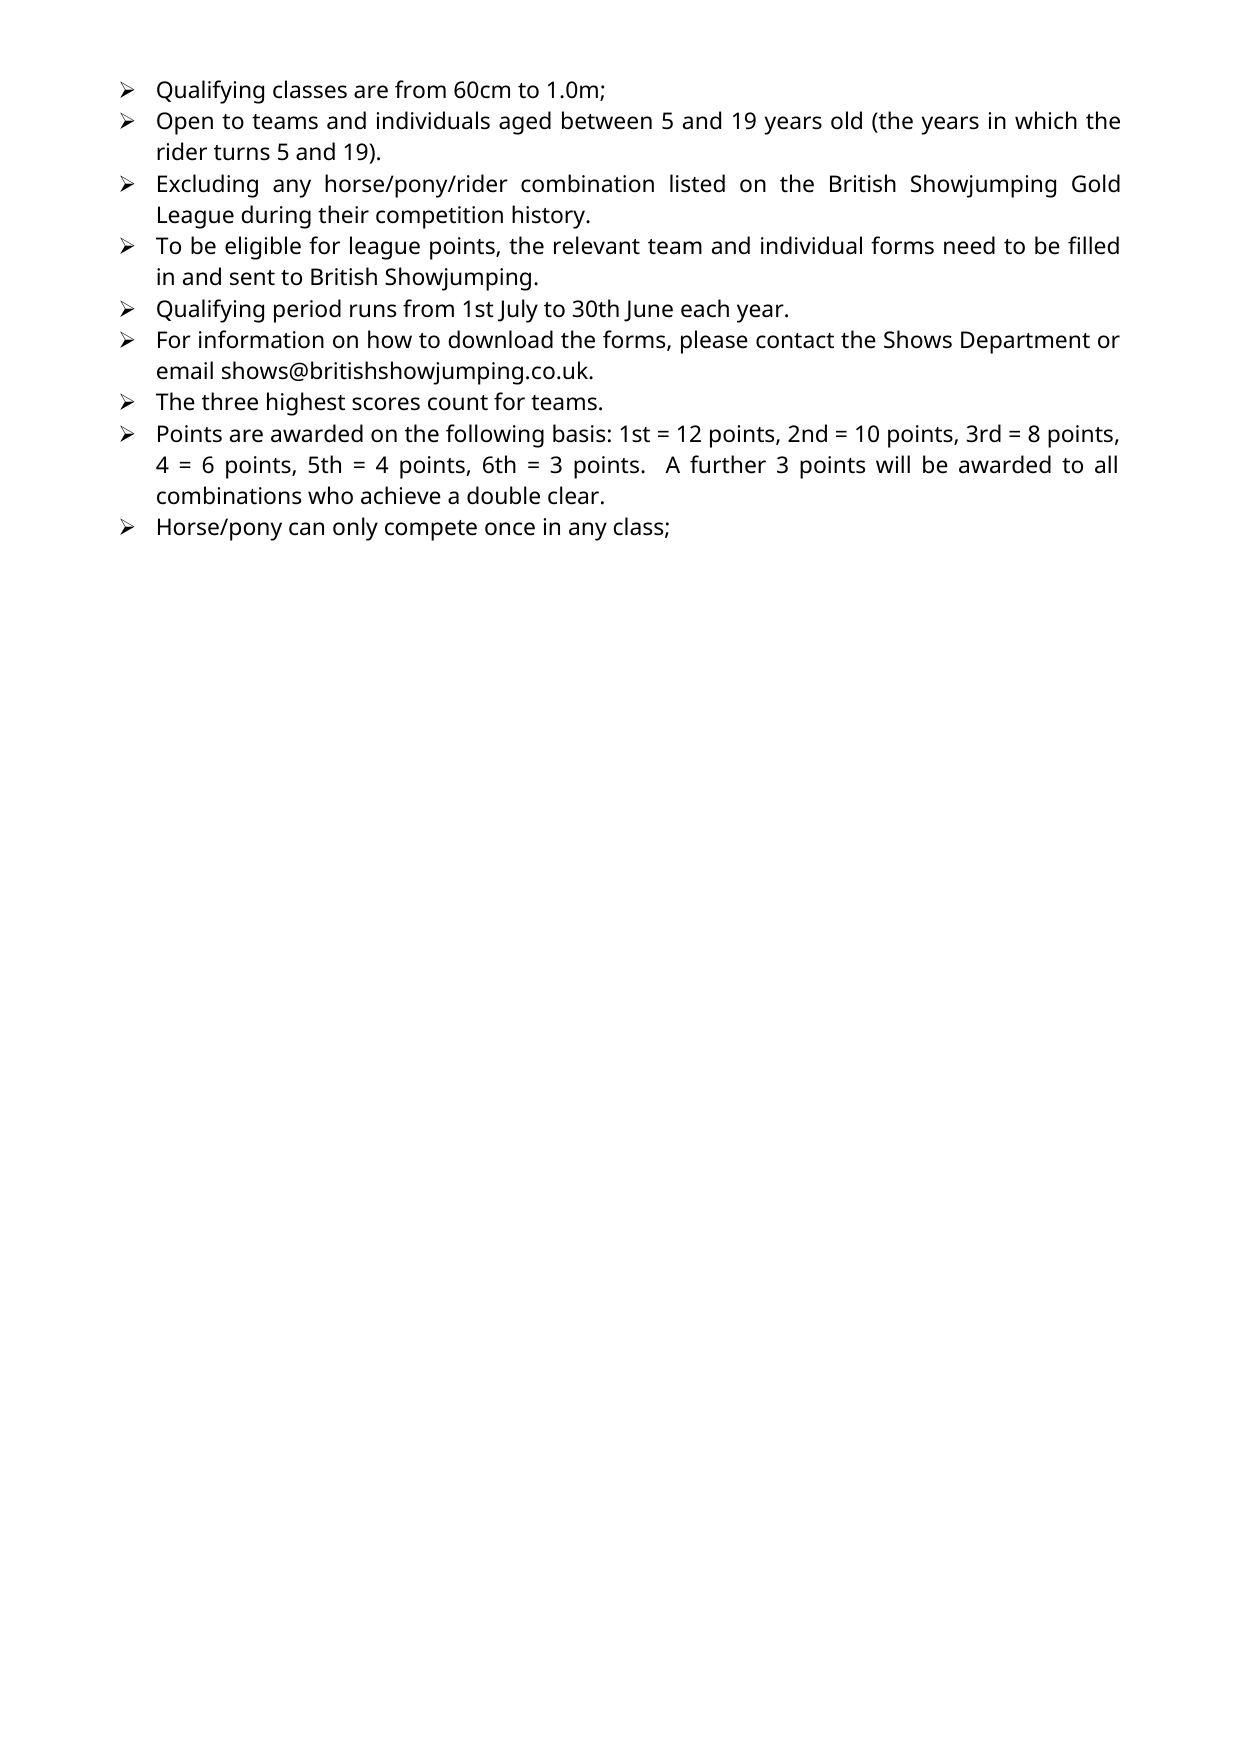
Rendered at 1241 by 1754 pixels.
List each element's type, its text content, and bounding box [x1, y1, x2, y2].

list The three highest scores count for teams. [118, 386, 1122, 418]
list For information on how to download the forms, please contact the Shows Department or email shows@britishshowjumping.co.uk. [118, 324, 1122, 386]
list Qualifying classes are from 60cm to 1.0m; [118, 74, 1122, 105]
list Excluding any horse/pony/rider combination listed on the British Showjumping Gold League during their competition history. [118, 168, 1122, 230]
list To be eligible for league points, the relevant team and individual forms need to be filled in and sent to British Showjumping. [118, 230, 1122, 293]
list Horse/pony can only compete once in any class; [118, 511, 1122, 543]
list Open to teams and individuals aged between 5 and 19 years old (the years in which the rider turns 5 and 19). [118, 105, 1122, 168]
list Points are awarded on the following basis: 1st = 12 points, 2nd = 10 points, 3rd = 8 points, 4 = 6 points, 5th = 4 points, 6th = 3 points. A further 3 points will be awarded to all combinations who achieve a double clear. [118, 418, 1122, 511]
list Qualifying period runs from 1st July to 30th June each year. [118, 293, 1122, 324]
